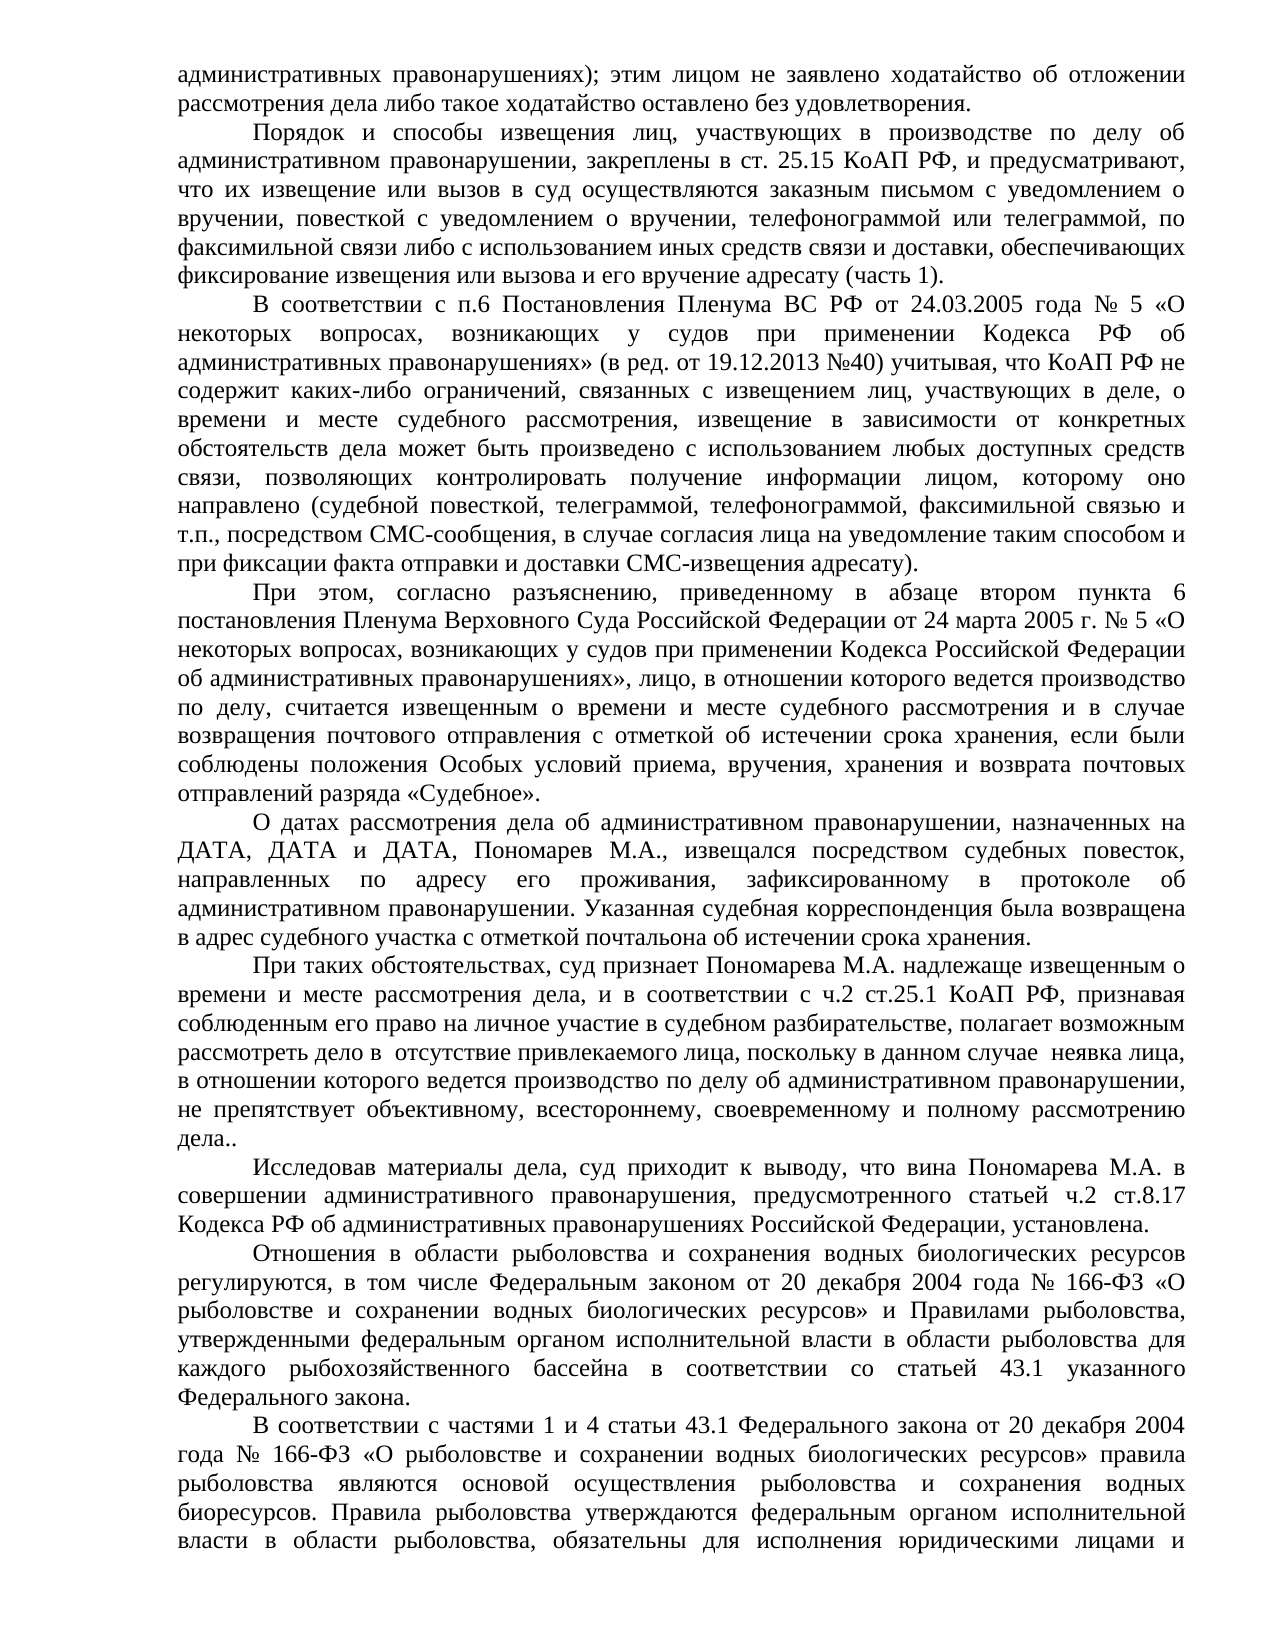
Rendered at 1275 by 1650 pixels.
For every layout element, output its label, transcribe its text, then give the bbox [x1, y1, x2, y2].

text При этом, согласно разъяснению, приведенному в абзаце втором пункта 6 постановления Пленума Верховного Суда Российской Федерации от 24 марта 2005 г. № 5 «О некоторых вопросах, возникающих у судов при применении Кодекса Российской Федерации об административных правонарушениях», лицо, в отношении которого ведется производство по делу, считается извещенным о времени и месте судебного рассмотрения и в случае возвращения почтового отправления с отметкой об истечении срока хранения, если были соблюдены положения Особых условий приема, вручения, хранения и возврата почтовых отправлений разряда «Судебное». [177, 577, 1186, 807]
text В соответствии с п.6 Постановления Пленума ВС РФ от 24.03.2005 года № 5 «О некоторых вопросах, возникающих у судов при применении Кодекса РФ об административных правонарушениях» (в ред. от 19.12.2013 №40) учитывая, что КоАП РФ не содержит каких-либо ограничений, связанных с извещением лиц, участвующих в деле, о времени и месте судебного рассмотрения, извещение в зависимости от конкретных обстоятельств дела может быть произведено с использованием любых доступных средств связи, позволяющих контролировать получение информации лицом, которому оно направлено (судебной повесткой, телеграммой, телефонограммой, факсимильной связью и т.п., посредством СМС-сообщения, в случае согласия лица на уведомление таким способом и при фиксации факта отправки и доставки СМС-извещения адресату). [177, 289, 1186, 577]
text Отношения в области рыболовства и сохранения водных биологических ресурсов регулируются, в том числе Федеральным законом от 20 декабря 2004 года № 166-ФЗ «О рыболовстве и сохранении водных биологических ресурсов» и Правилами рыболовства, утвержденными федеральным органом исполнительной власти в области рыболовства для каждого рыбохозяйственного бассейна в соответствии со статьей 43.1 указанного Федерального закона. [177, 1238, 1186, 1410]
text При таких обстоятельствах, суд признает Пономарева М.А. надлежаще извещенным о времени и месте рассмотрения дела, и в соответствии с ч.2 ст.25.1 КоАП РФ, признавая соблюденным его право на личное участие в судебном разбирательстве, полагает возможным рассмотреть дело в отсутствие привлекаемого лица, поскольку в данном случае неявка лица, в отношении которого ведется производство по делу об административном правонарушении, не препятствует объективному, всестороннему, своевременному и полному рассмотрению дела.. [177, 950, 1186, 1152]
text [177, 59, 1186, 117]
text Исследовав материалы дела, суд приходит к выводу, что вина Пономарева М.А. в совершении административного правонарушения, предусмотренного статьей ч.2 ст.8.17 Кодекса РФ об административных правонарушениях Российской Федерации, установлена. [177, 1152, 1186, 1238]
text Порядок и способы извещения лиц, участвующих в производстве по делу об административном правонарушении, закреплены в ст. 25.15 КоАП РФ, и предусматривают, что их извещение или вызов в суд осуществляются заказным письмом с уведомлением о вручении, повесткой с уведомлением о вручении, телефонограммой или телеграммой, по факсимильной связи либо с использованием иных средств связи и доставки, обеспечивающих фиксирование извещения или вызова и его вручение адресату (часть 1). [177, 117, 1186, 289]
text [177, 1410, 1186, 1554]
text О датах рассмотрения дела об административном правонарушении, назначенных на ДАТА, ДАТА и ДАТА, Пономарев М.А., извещался посредством судебных повесток, направленных по адресу его проживания, зафиксированному в протоколе об административном правонарушении. Указанная судебная корреспонденция была возвращена в адрес судебного участка с отметкой почтальона об истечении срока хранения. [177, 807, 1186, 950]
